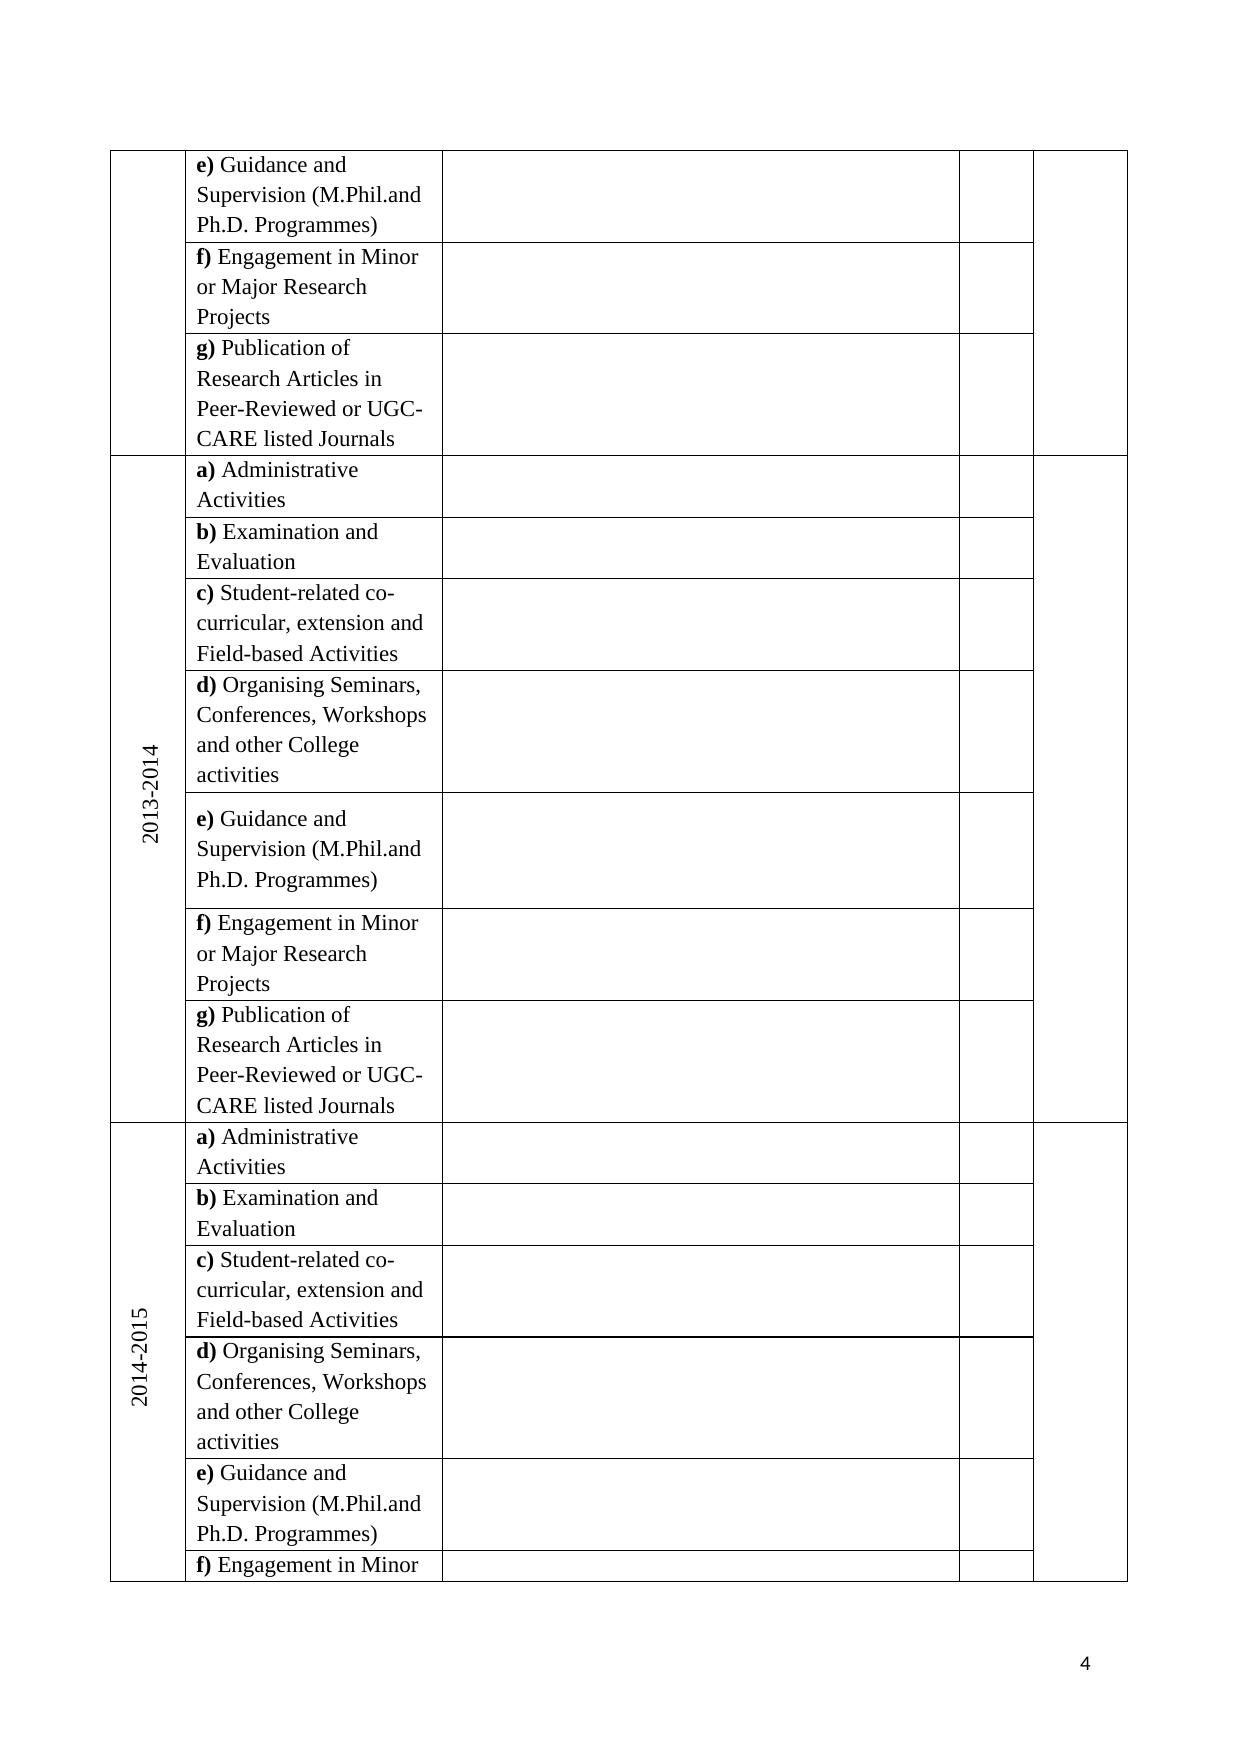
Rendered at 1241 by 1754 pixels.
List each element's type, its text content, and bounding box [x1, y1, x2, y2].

table_cell [960, 909, 1033, 1000]
table_cell [960, 1459, 1033, 1550]
table_cell [443, 456, 959, 517]
table_cell [443, 1338, 959, 1458]
table_cell [443, 1001, 959, 1122]
table_cell [960, 151, 1033, 242]
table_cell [186, 1551, 442, 1581]
table_cell [960, 671, 1033, 792]
table_cell [443, 1551, 959, 1581]
table_cell [960, 334, 1033, 455]
table_cell e) Guidance and Supervision (M.Phil.and Ph.D. Programmes) [186, 1459, 442, 1550]
table_cell [960, 1246, 1033, 1336]
table_cell a) Administrative Activities [186, 456, 442, 517]
table_cell [443, 793, 959, 908]
table_cell [960, 1123, 1033, 1183]
table_cell 2014-2015 [111, 1123, 185, 1581]
table_cell g) Publication of Research Articles in Peer-Reviewed or UGC-CARE listed Journals [186, 1001, 442, 1122]
table_cell [443, 334, 959, 455]
table_cell f) Engagement in Minor or Major Research Projects [186, 243, 442, 333]
table_cell c) Student-related co-curricular, extension and Field-based Activities [186, 579, 442, 670]
table_cell f) Engagement in Minor or Major Research Projects [186, 909, 442, 1000]
table_cell [443, 1246, 959, 1336]
table_cell [443, 518, 959, 578]
table_cell [1034, 1123, 1127, 1581]
table_cell d) Organising Seminars, Conferences, Workshops and other College activities [186, 671, 442, 792]
table_cell [443, 671, 959, 792]
table_cell b) Examination and Evaluation [186, 1184, 442, 1245]
table_cell [443, 1459, 959, 1550]
table_cell b) Examination and Evaluation [186, 518, 442, 578]
table_cell [443, 151, 959, 242]
table_cell [960, 456, 1033, 517]
table_cell [960, 1001, 1033, 1122]
table_cell [443, 1184, 959, 1245]
table_cell c) Student-related co-curricular, extension and Field-based Activities [186, 1246, 442, 1336]
table_cell e) Guidance and Supervision (M.Phil.and Ph.D. Programmes) [186, 151, 442, 242]
table_cell [443, 579, 959, 670]
table_cell [960, 1184, 1033, 1245]
table_cell [960, 1338, 1033, 1458]
table_cell 2013-2014 [111, 456, 185, 1122]
table_cell [443, 243, 959, 333]
table_cell g) Publication of Research Articles in Peer-Reviewed or UGC-CARE listed Journals [186, 334, 442, 455]
table_cell [443, 1123, 959, 1183]
table_cell [960, 243, 1033, 333]
table_cell d) Organising Seminars, Conferences, Workshops and other College activities [186, 1338, 442, 1458]
table_cell [1034, 456, 1127, 1122]
table_cell a) Administrative Activities [186, 1123, 442, 1183]
table_cell [960, 793, 1033, 908]
table_cell [960, 518, 1033, 578]
table_cell [960, 1551, 1033, 1581]
table_cell [443, 909, 959, 1000]
table_cell e) Guidance and Supervision (M.Phil.and Ph.D. Programmes) [186, 793, 442, 908]
table_cell [960, 579, 1033, 670]
